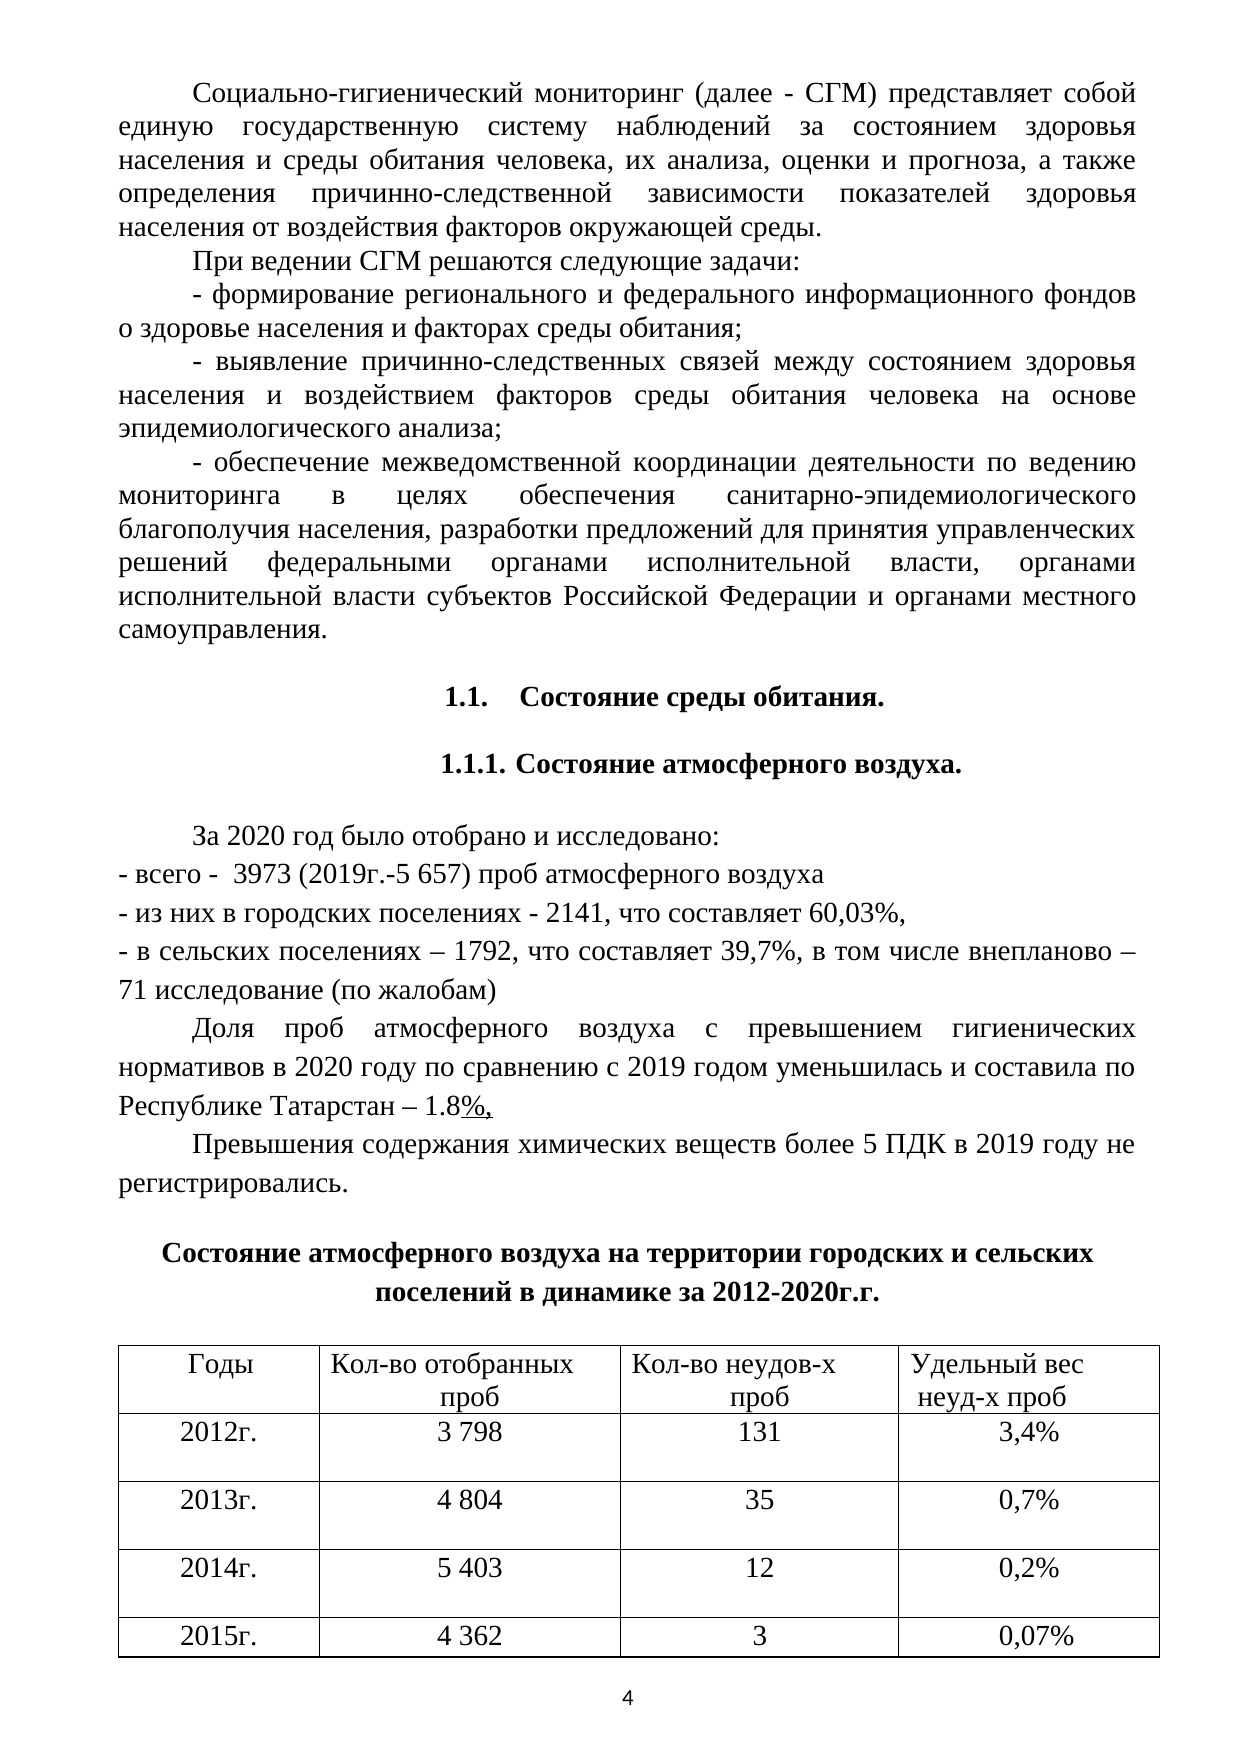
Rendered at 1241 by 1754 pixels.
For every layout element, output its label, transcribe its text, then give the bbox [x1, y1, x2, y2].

table_cell 3 798 [320, 1414, 620, 1481]
table_header Кол-во неудов-х проб [621, 1346, 898, 1413]
text При ведении СГМ решаются следующие задачи: [118, 243, 1137, 276]
list Состояние атмосферного воздуха. [266, 746, 1137, 779]
text - формирование регионального и федерального информационного фондов о здоровье населения и факторах среды обитания; [118, 276, 1137, 343]
text Превышения содержания химических веществ более 5 ПДК в 2019 году не регистрировались. [118, 1126, 1137, 1198]
table_cell 2015г. [119, 1618, 319, 1656]
table_cell 3,4% [899, 1414, 1159, 1481]
table_header Годы [119, 1346, 319, 1413]
text Состояние атмосферного воздуха на территории городских и сельских поселений в динамике за 2012-2020г.г. [118, 1236, 1137, 1308]
text - всего - 3973 (2019г.-5 657) проб атмосферного воздуха [118, 856, 1137, 890]
table_cell 4 804 [320, 1482, 620, 1549]
table_cell 131 [621, 1414, 898, 1481]
table_cell 12 [621, 1550, 898, 1617]
list Состояние среды обитания. [192, 679, 1137, 712]
text - из них в городских поселениях - 2141, что составляет 60,03%, [118, 895, 1137, 928]
table_cell 0,07% [899, 1618, 1159, 1656]
text - обеспечение межведомственной координации деятельности по ведению мониторинга в целях обеспечения санитарно-эпидемиологического благополучия населения, разработки предложений для принятия управленческих решений федеральными органами исполнительной власти, органами исполнительной власти субъектов Российской Федерации и органами местного самоуправления. [118, 444, 1137, 645]
text Доля проб атмосферного воздуха с превышением гигиенических нормативов в 2020 году по сравнению с 2019 годом уменьшилась и составила по Республике Татарстан – 1.8%, [118, 1011, 1137, 1121]
text Социально-гигиенический мониторинг (далее - СГМ) представляет собой единую государственную систему наблюдений за состоянием здоровья населения и среды обитания человека, их анализа, оценки и прогноза, а также определения причинно-следственной зависимости показателей здоровья населения от воздействия факторов окружающей среды. [118, 75, 1137, 243]
text - в сельских поселениях – 1792, что составляет 39,7%, в том числе внепланово – 71 исследование (по жалобам) [118, 933, 1137, 1006]
text За 2020 год было отобрано и исследовано: [118, 818, 1137, 851]
table_header Удельный вес неуд-х проб [899, 1346, 1159, 1413]
table_header Кол-во отобранных проб [320, 1346, 620, 1413]
table_cell 2014г. [119, 1550, 319, 1617]
table_cell 0,2% [899, 1550, 1159, 1617]
table_cell 2012г. [119, 1414, 319, 1481]
table_cell 4 362 [320, 1618, 620, 1656]
table_cell 5 403 [320, 1550, 620, 1617]
text - выявление причинно-следственных связей между состоянием здоровья населения и воздействием факторов среды обитания человека на основе эпидемиологического анализа; [118, 343, 1137, 444]
table_cell 0,7% [899, 1482, 1159, 1549]
table_cell 3 [621, 1618, 898, 1656]
table_cell 2013г. [119, 1482, 319, 1549]
table_cell 35 [621, 1482, 898, 1549]
